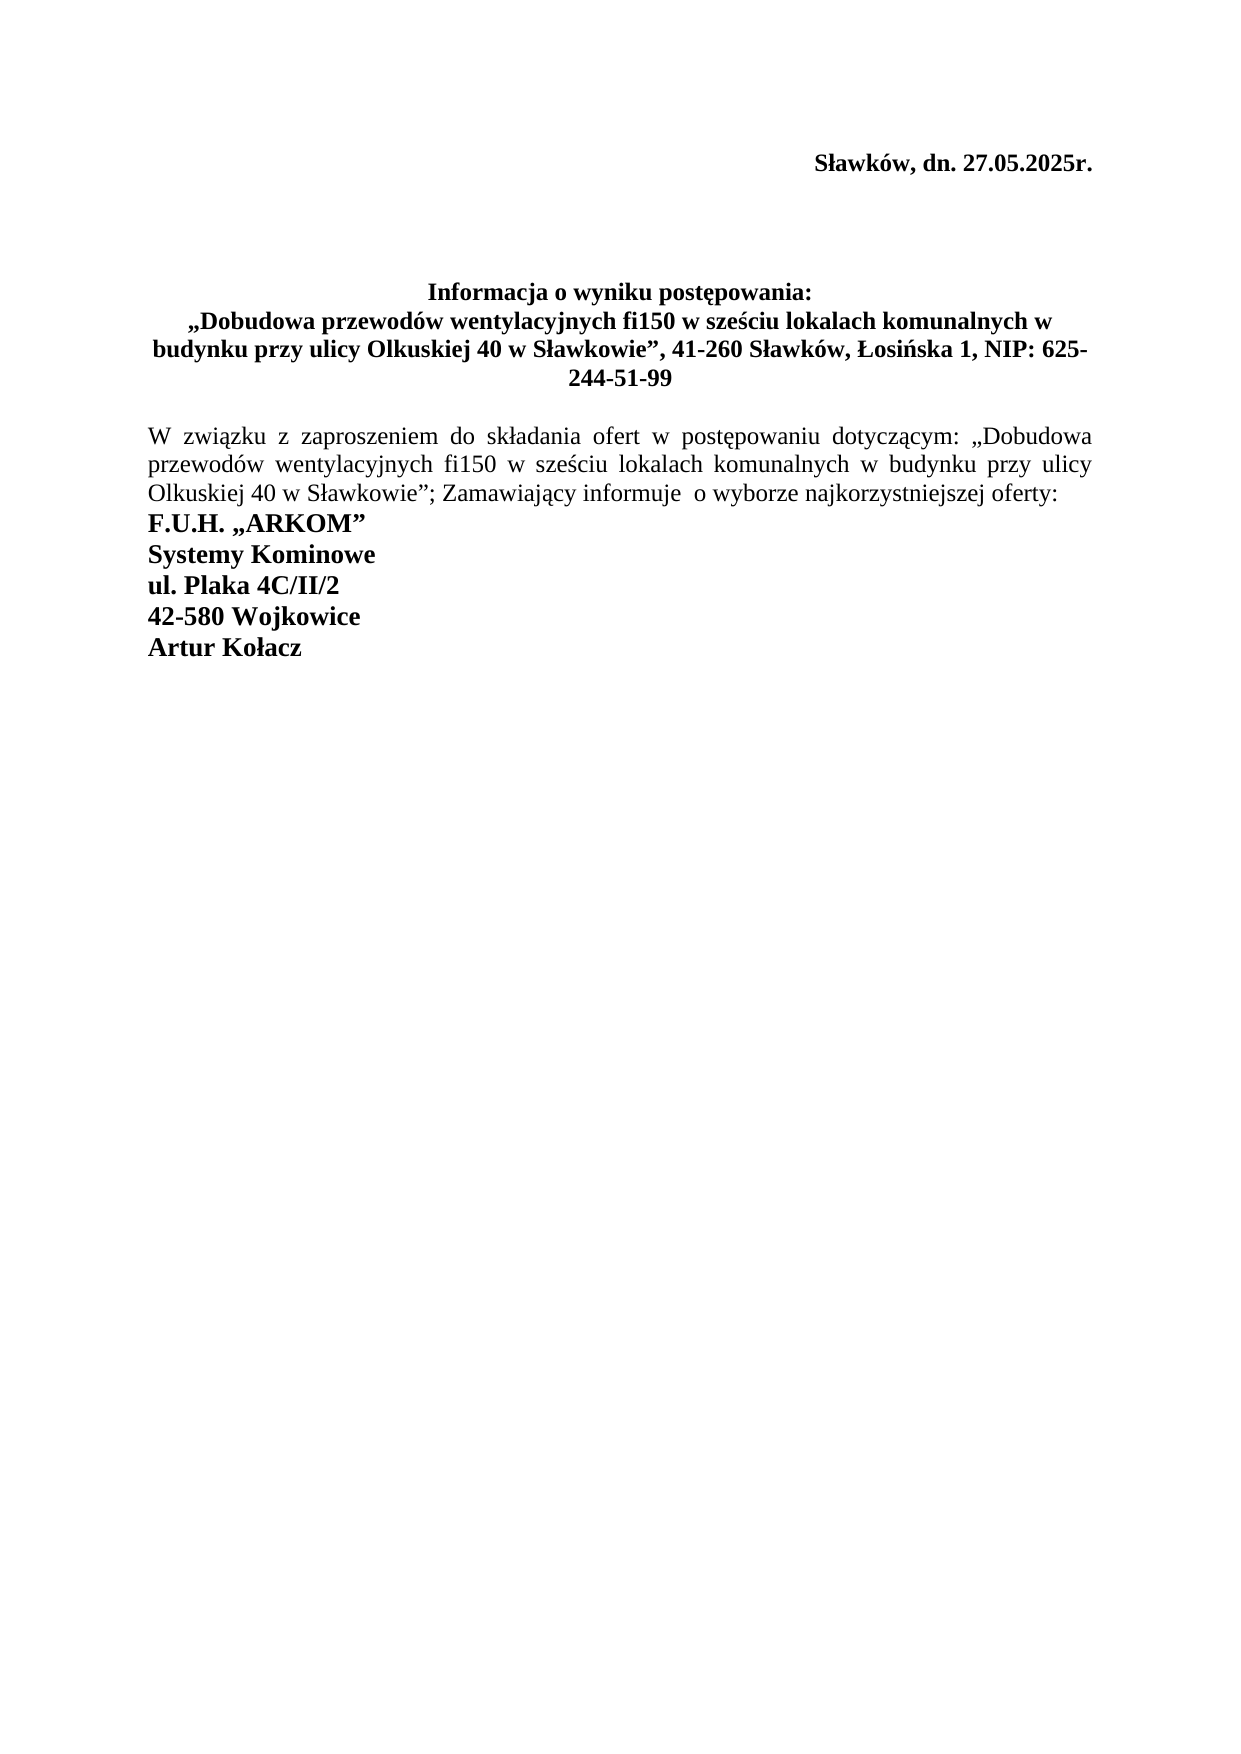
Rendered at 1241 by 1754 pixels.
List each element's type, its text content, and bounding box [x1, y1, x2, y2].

text F.U.H. „ARKOM” [148, 507, 1093, 538]
text 42-580 Wojkowice [148, 600, 1093, 632]
text Sławków, dn. 27.05.2025r. [148, 148, 1093, 176]
text ul. Plaka 4C/II/2 [148, 569, 1093, 600]
text Informacja o wyniku postępowania: [148, 277, 1093, 306]
text „Dobudowa przewodów wentylacyjnych fi150 w sześciu lokalach komunalnych w budynku przy ulicy Olkuskiej 40 w Sławkowie”, 41-260 Sławków, Łosińska 1, NIP: 625-244-51-99 [148, 306, 1093, 392]
text Artur Kołacz [148, 632, 1093, 663]
text W związku z zaproszeniem do składania ofert w postępowaniu dotyczącym: „Dobudowa przewodów wentylacyjnych fi150 w sześciu lokalach komunalnych w budynku przy ulicy Olkuskiej 40 w Sławkowie”; Zamawiający informuje o wyborze najkorzystniejszej oferty: [148, 421, 1093, 507]
text Systemy Kominowe [148, 538, 1093, 569]
